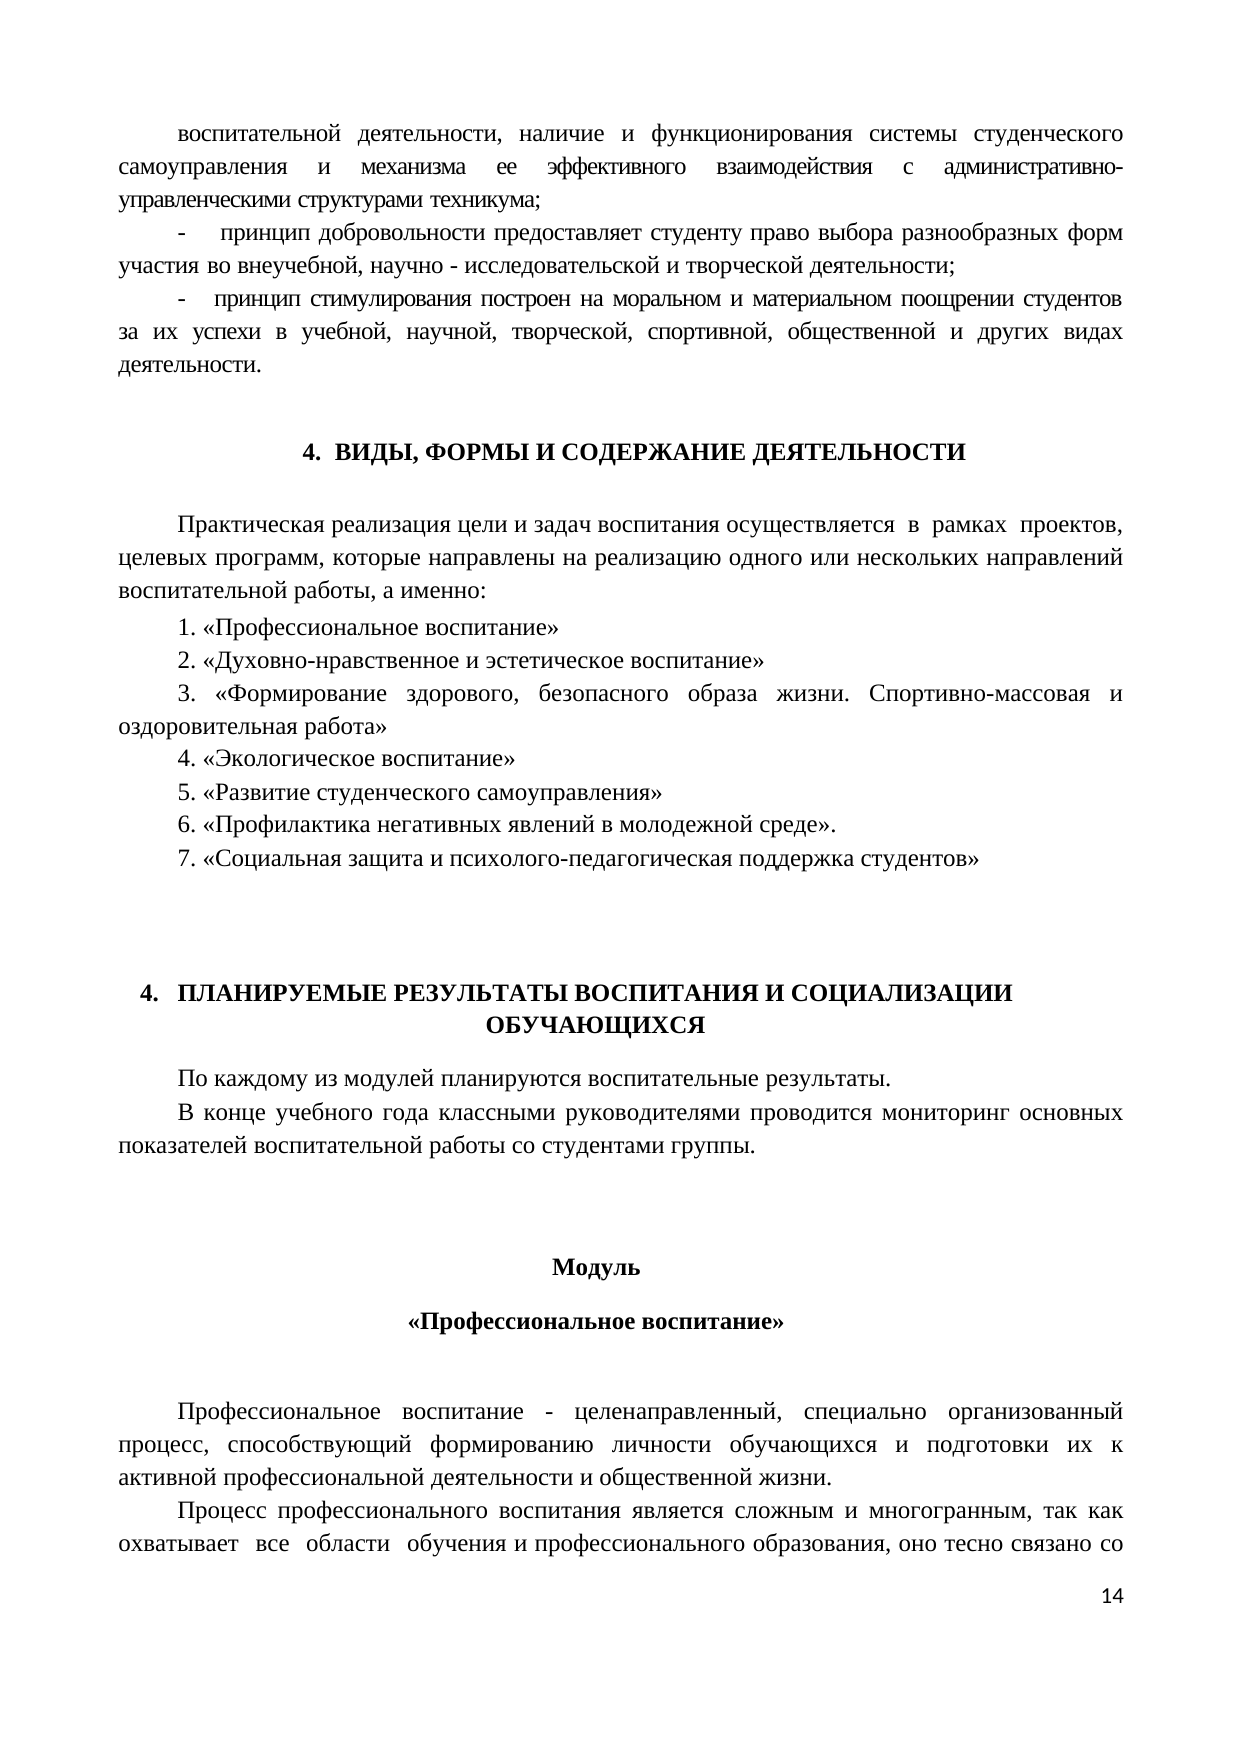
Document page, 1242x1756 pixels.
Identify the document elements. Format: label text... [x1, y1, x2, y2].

text В конце учебного года классными руководителями проводится мониторинг основных показателей воспитательной работы со студентами группы. [118, 1097, 1123, 1158]
subtitle ПЛАНИРУЕМЫЕ РЕЗУЛЬТАТЫ ВОСПИТАНИЯ И СОЦИАЛИЗАЦИИ ОБУЧАЮЩИХСЯ [140, 978, 1013, 1039]
text Модуль [144, 1252, 1048, 1281]
text 4. «Экологическое воспитание» [118, 744, 1123, 772]
subtitle 4. ВИДЫ, ФОРМЫ И СОДЕРЖАНИЕ ДЕЯТЕЛЬНОСТИ [302, 437, 1123, 466]
text 7. «Социальная защита и психолого-педагогическая поддержка студентов» [118, 843, 1123, 872]
text воспитательной деятельности, наличие и функционирования системы студенческого самоуправления и механизма ее эффективного взаимодействия с административно-управленческими структурами техникума; [118, 118, 1123, 213]
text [118, 1495, 1123, 1557]
text Профессиональное воспитание - целенаправленный, специально организованный процесс, способствующий формированию личности обучающихся и подготовки их к активной профессиональной деятельности и общественной жизни. [118, 1396, 1123, 1491]
list принцип стимулирования построен на моральном и материальном поощрении студентов за их успехи в учебной, научной, творческой, спортивной, общественной и других видах деятельности. [118, 283, 1123, 378]
list 1. «Профессиональное воспитание» [118, 612, 1123, 641]
text По каждому из модулей планируются воспитательные результаты. [118, 1063, 1123, 1092]
text «Профессиональное воспитание» [144, 1306, 1048, 1335]
text 3. «Формирование здорового, безопасного образа жизни. Спортивно-массовая и оздоровительная работа» [118, 678, 1123, 740]
text 6. «Профилактика негативных явлений в молодежной среде». [118, 809, 1123, 838]
text Практическая реализация цели и задач воспитания осуществляется в рамках проектов, целевых программ, которые направлены на реализацию одного или нескольких направлений воспитательной работы, а именно: [118, 509, 1123, 603]
text 2. «Духовно-нравственное и эстетическое воспитание» [118, 645, 1123, 674]
text 5. «Развитие студенческого самоуправления» [118, 777, 1123, 805]
list принцип добровольности предоставляет студенту право выбора разнообразных форм участия во внеучебной, научно - исследовательской и творческой деятельности; [118, 217, 1123, 279]
